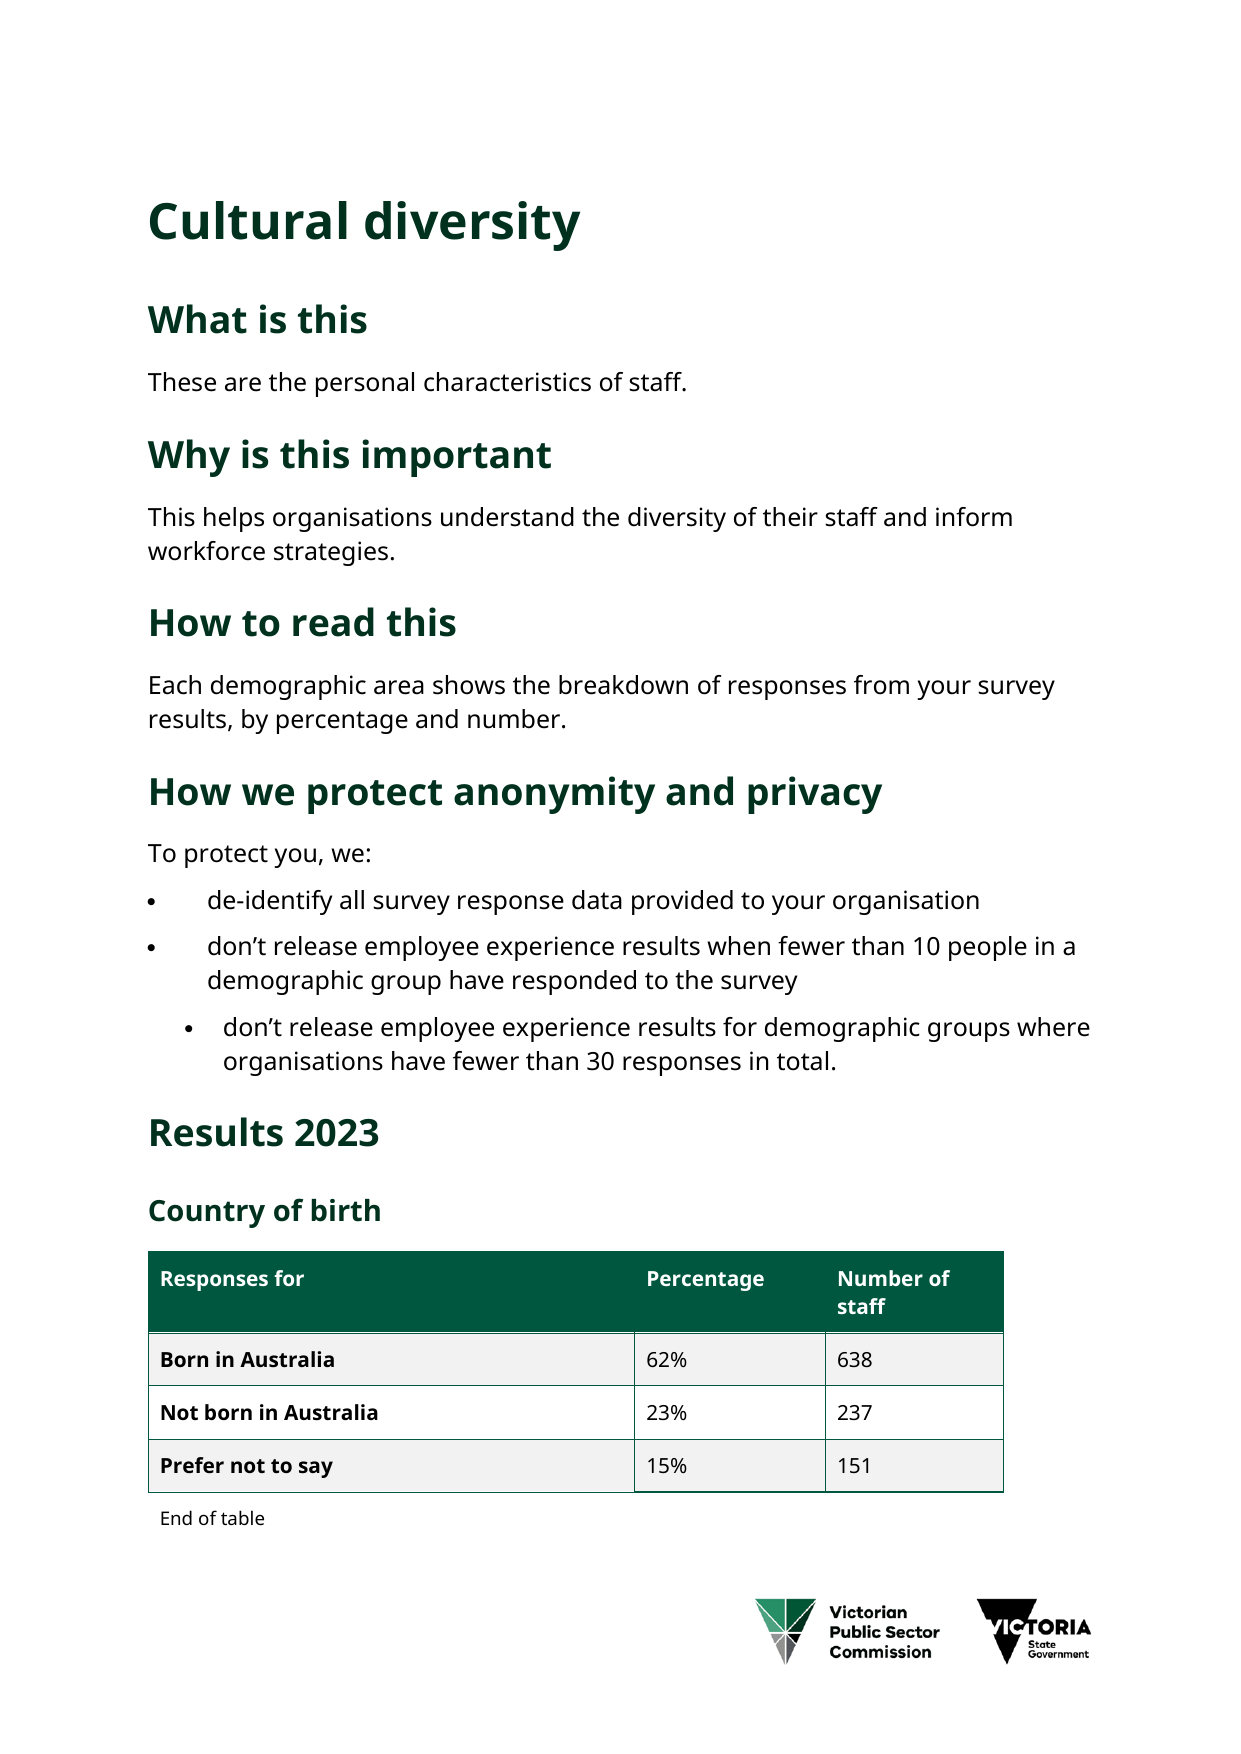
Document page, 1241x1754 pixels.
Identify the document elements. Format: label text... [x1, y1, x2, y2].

text This helps organisations understand the diversity of their staff and inform workforce strategies. [148, 499, 1092, 567]
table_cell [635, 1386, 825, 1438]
subtitle Country of birth [148, 1190, 1092, 1230]
subtitle How to read this [148, 596, 1092, 647]
list de-identify all survey response data provided to your organisation [148, 882, 1092, 917]
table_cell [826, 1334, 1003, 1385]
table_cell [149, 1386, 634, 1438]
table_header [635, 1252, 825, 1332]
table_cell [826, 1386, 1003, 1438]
subtitle Why is this important [148, 428, 1092, 479]
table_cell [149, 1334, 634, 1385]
subtitle How we protect anonymity and privacy [148, 765, 1092, 816]
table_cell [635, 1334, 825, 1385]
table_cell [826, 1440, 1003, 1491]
text To protect you, we: [148, 836, 1092, 870]
text These are the personal characteristics of staff. [148, 365, 1092, 399]
text Each demographic area shows the breakdown of responses from your survey results, by percentage and number. [148, 668, 1092, 736]
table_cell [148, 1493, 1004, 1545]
subtitle What is this [148, 294, 1092, 345]
subtitle Results 2023 [148, 1107, 1092, 1158]
list don’t release employee experience results for demographic groups where organisations have fewer than 30 responses in total. [185, 1009, 1092, 1078]
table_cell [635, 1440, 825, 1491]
picture [754, 1598, 1093, 1666]
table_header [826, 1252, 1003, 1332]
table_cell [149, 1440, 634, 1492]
list don’t release employee experience results when fewer than 10 people in a demographic group have responded to the survey [148, 929, 1092, 997]
subtitle Cultural diversity [148, 186, 1092, 254]
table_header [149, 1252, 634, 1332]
